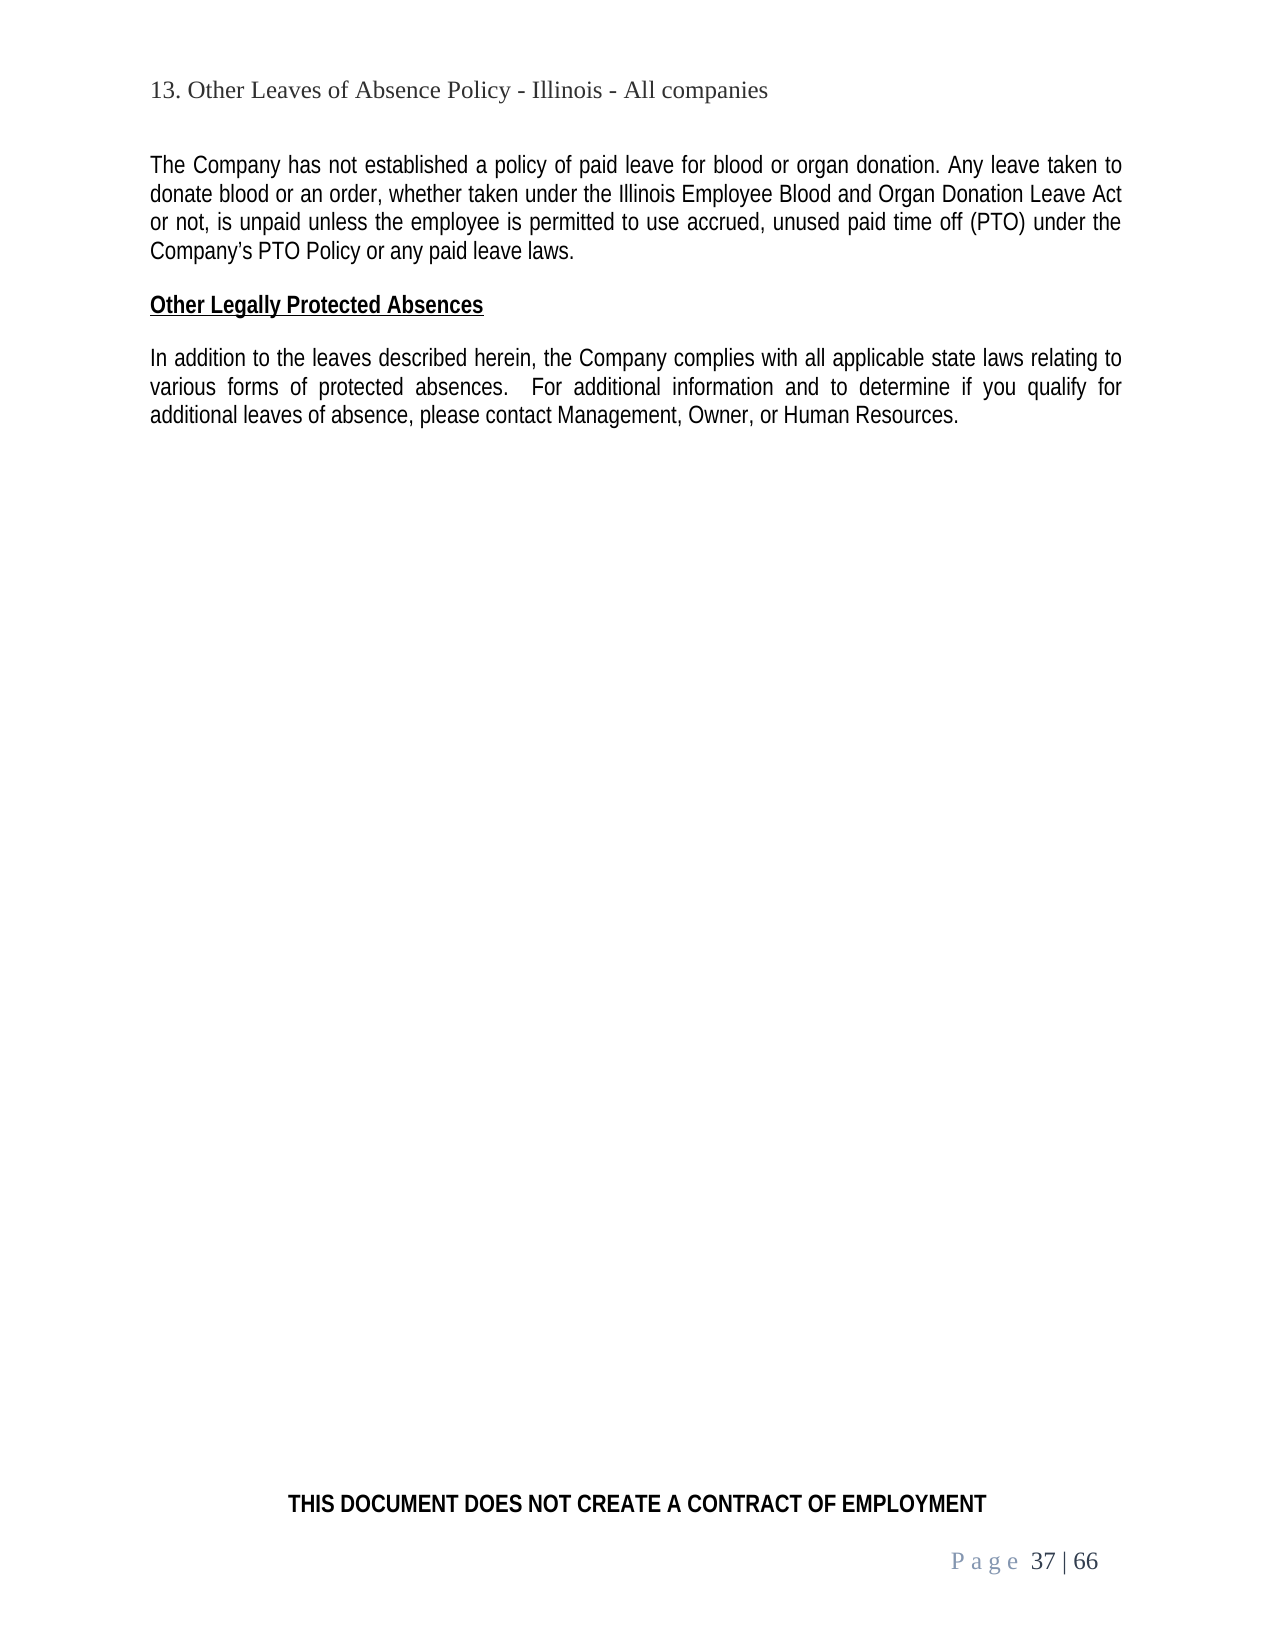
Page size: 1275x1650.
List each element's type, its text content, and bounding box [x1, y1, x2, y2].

text The Company has not established a policy of paid leave for blood or organ donation. Any leave taken to donate blood or an order, whether taken under the Illinois Employee Blood and Organ Donation Leave Act or not, is unpaid unless the employee is permitted to use accrued, unused paid time off (PTO) under the Company’s PTO Policy or any paid leave laws. [150, 150, 1125, 264]
text In addition to the leaves described herein, the Company complies with all applicable state laws relating to various forms of protected absences. For additional information and to determine if you qualify for additional leaves of absence, please contact Management, Owner, or Human Resources. [150, 343, 1125, 429]
text Other Legally Protected Absences [150, 289, 1125, 318]
